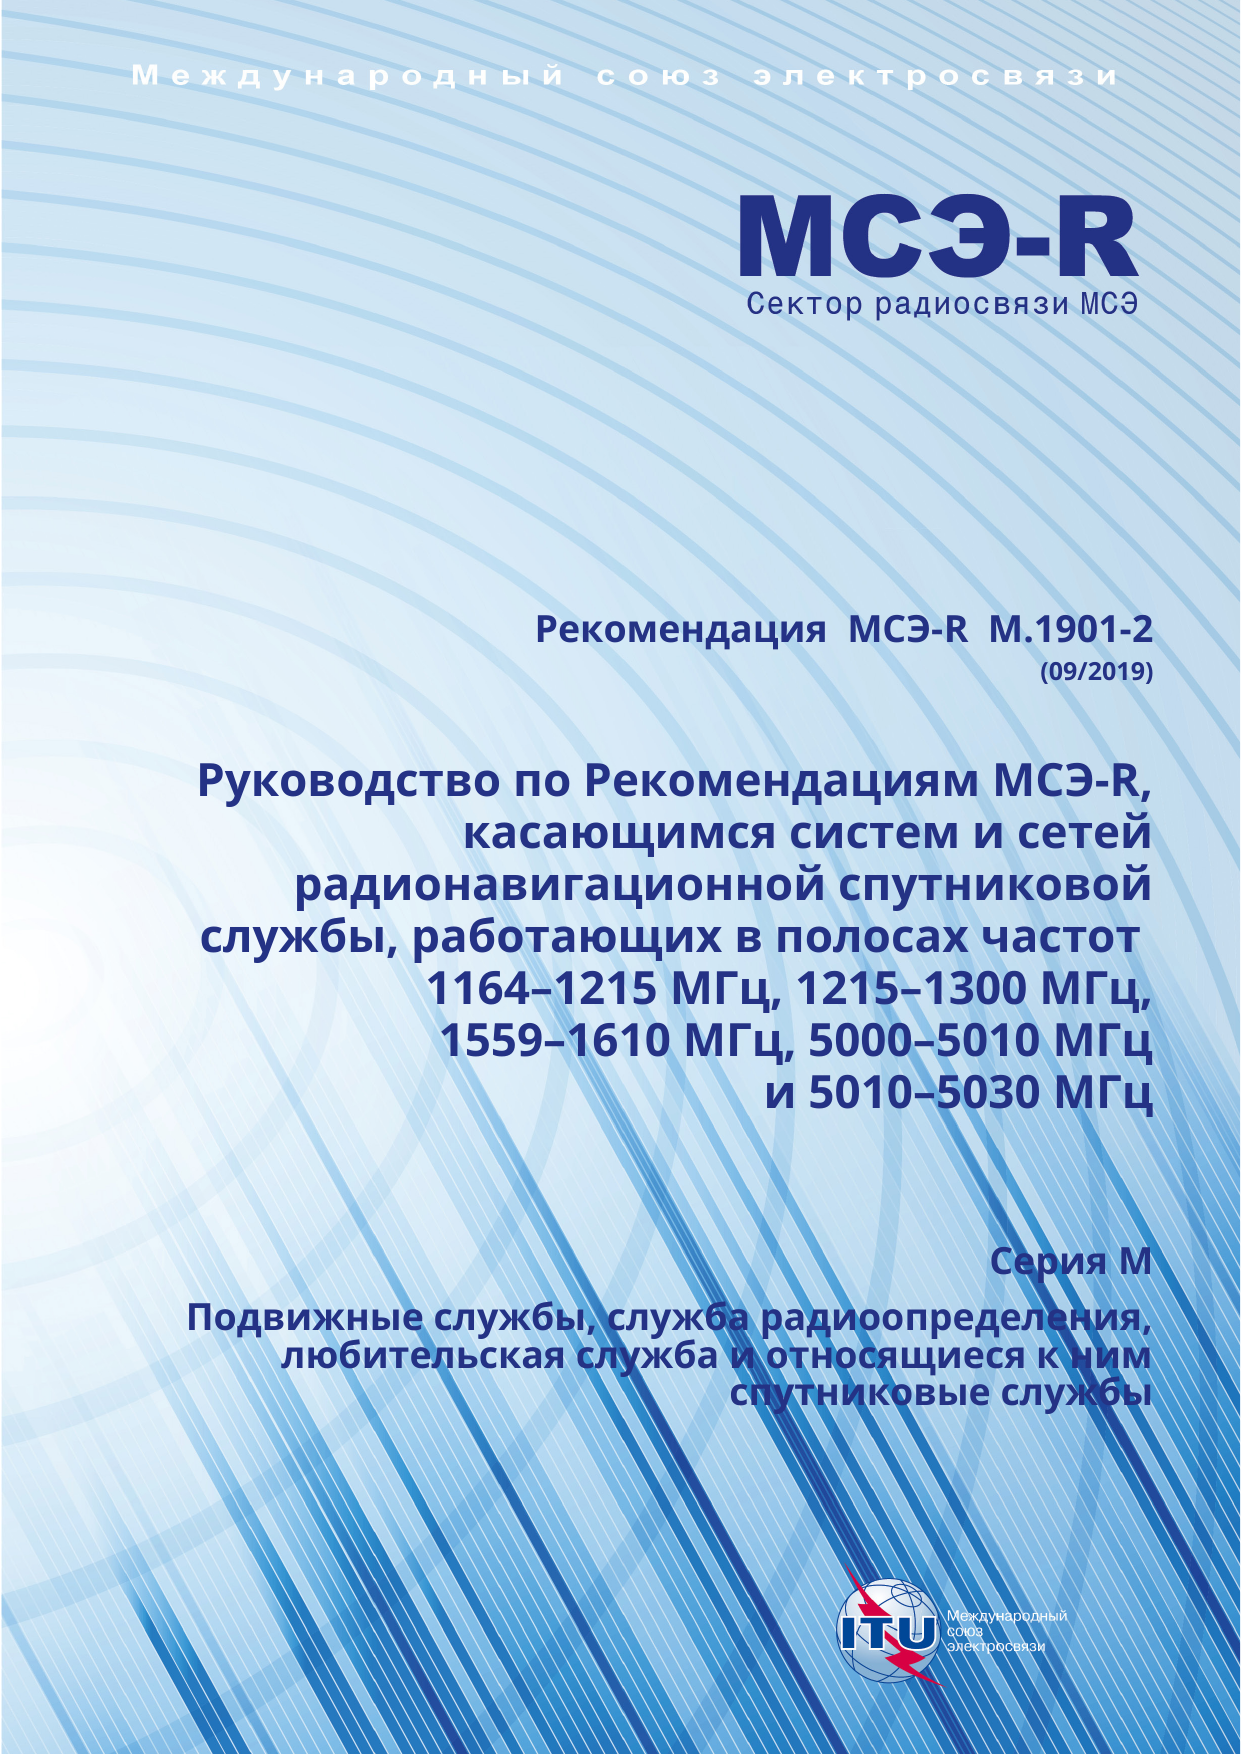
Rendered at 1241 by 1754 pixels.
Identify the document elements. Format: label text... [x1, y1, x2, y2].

table_header Рекомендация МСЭ-R M.1901-2 (09/2019) [114, 580, 1164, 686]
table_cell Руководство по Рекомендациям МСЭ-R, касающимся систем и сетей радионавигационной спутниковой службы, работающих в полосах частот 1164–1215 МГц, 1215–1300 МГц, 1559–1610 МГц, 5000–5010 МГц и 5010–5030 МГц [114, 686, 1164, 1180]
picture [1, 0, 1241, 1754]
table_cell Серия M Подвижные службы, служба радиоопределения, любительская служба и относящиеся к ним спутниковые службы [114, 1180, 1164, 1526]
